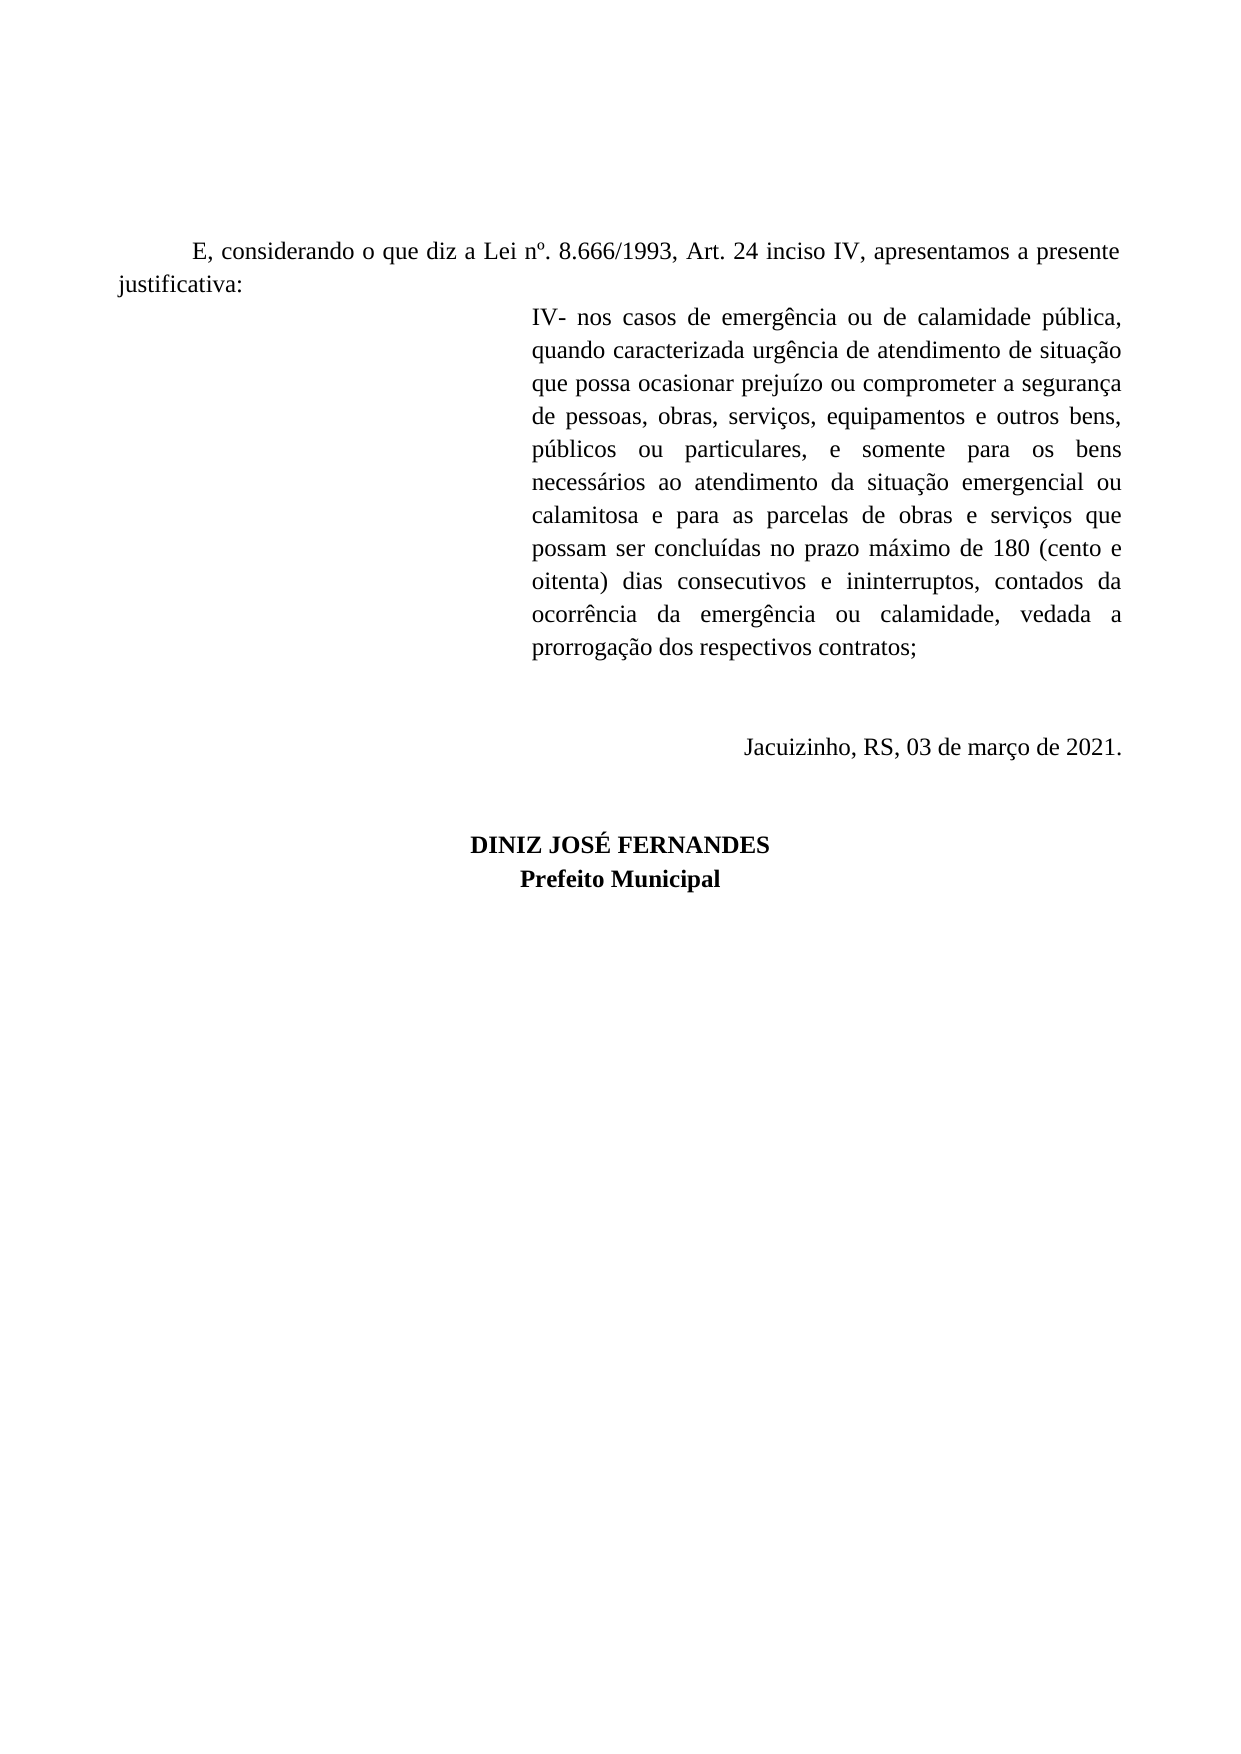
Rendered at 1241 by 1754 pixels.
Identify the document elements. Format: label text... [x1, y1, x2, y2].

text E, considerando o que diz a Lei nº. 8.666/1993, Art. 24 inciso IV, apresentamos a presente justificativa: [118, 236, 1122, 298]
text Prefeito Municipal [118, 864, 1122, 892]
text IV- nos casos de emergência ou de calamidade pública, quando caracterizada urgência de atendimento de situação que possa ocasionar prejuízo ou comprometer a segurança de pessoas, obras, serviços, equipamentos e outros bens, públicos ou particulares, e somente para os bens necessários ao atendimento da situação emergencial ou calamitosa e para as parcelas de obras e serviços que possam ser concluídas no prazo máximo de 180 (cento e oitenta) dias consecutivos e ininterruptos, contados da ocorrência da emergência ou calamidade, vedada a prorrogação dos respectivos contratos; [532, 302, 1122, 661]
text Jacuizinho, RS, 03 de março de 2021. [118, 732, 1122, 760]
text DINIZ JOSÉ FERNANDES [118, 831, 1122, 859]
